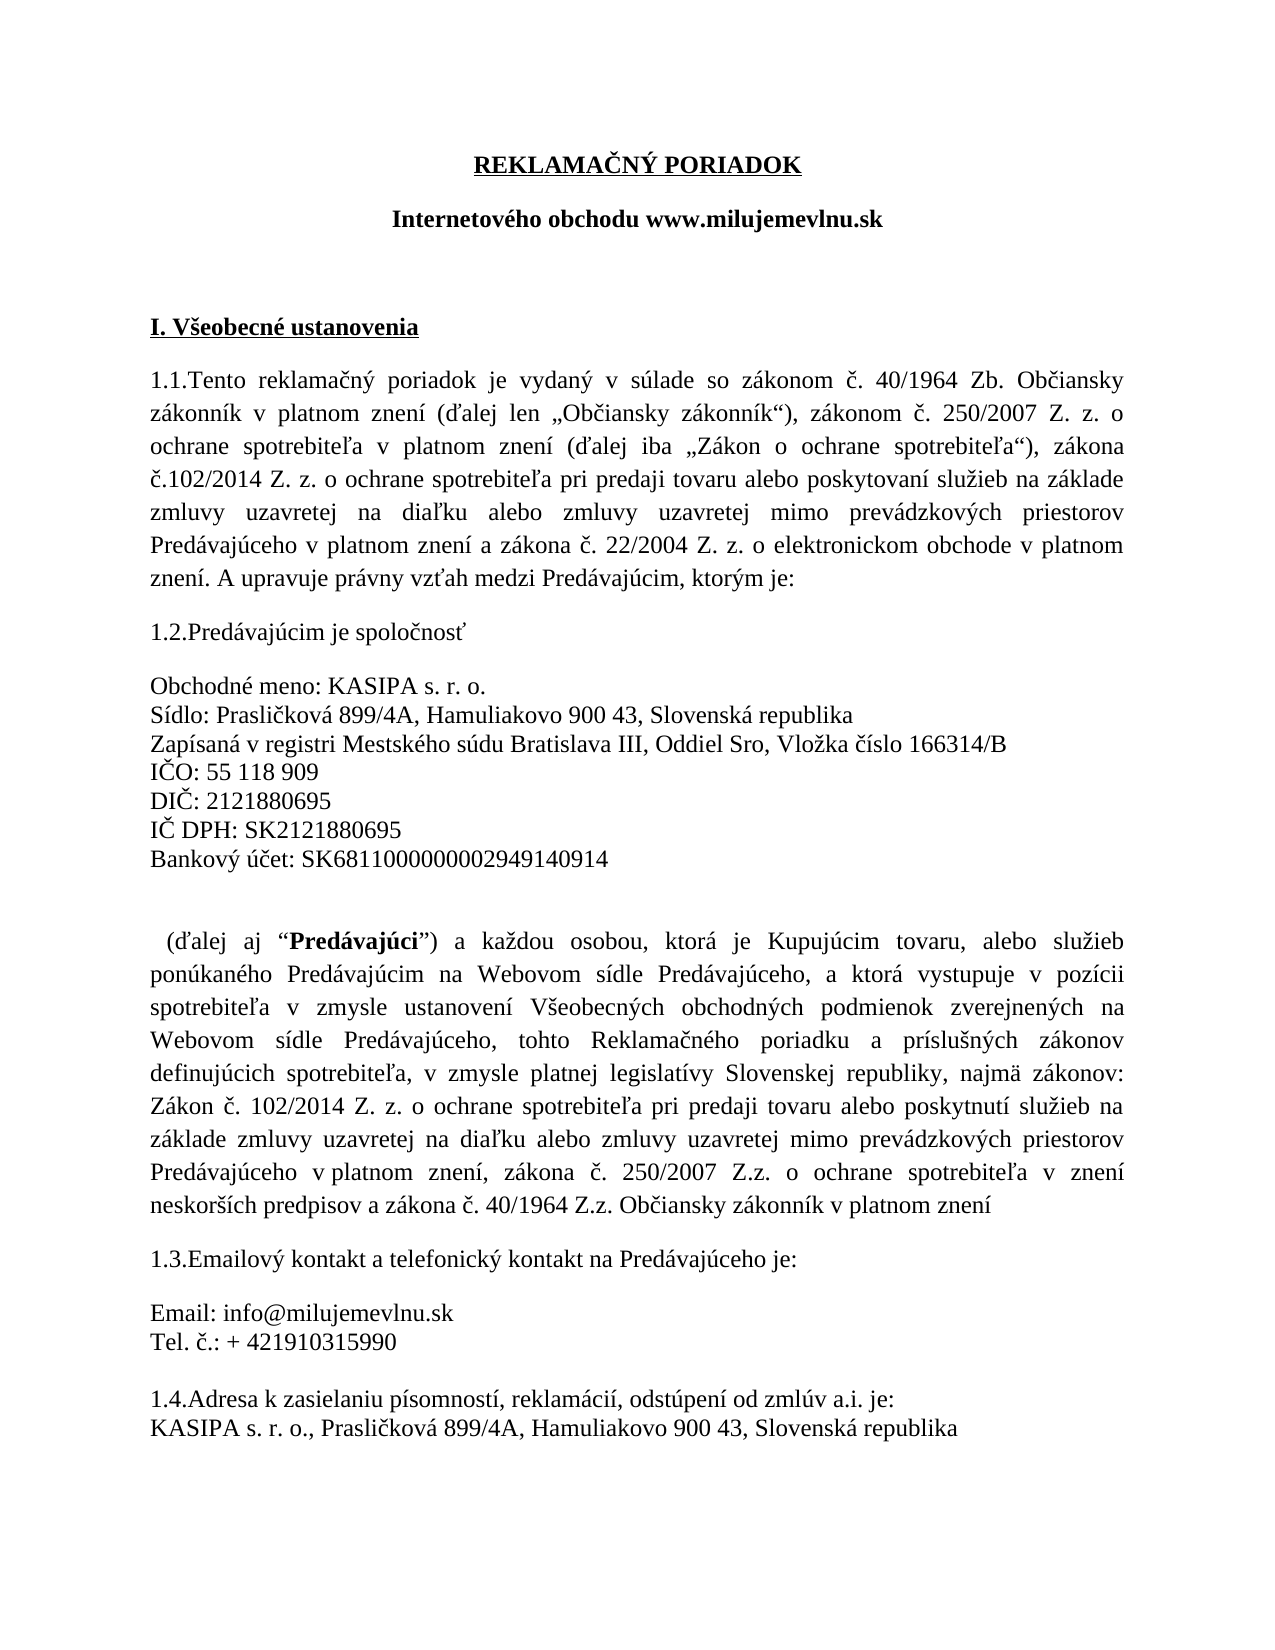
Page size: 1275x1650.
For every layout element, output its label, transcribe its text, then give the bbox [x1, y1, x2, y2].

text 1.2.Predávajúcim je spoločnosť [150, 617, 1125, 646]
text Email: info@milujemevlnu.sk [150, 1298, 1125, 1327]
text IČ DPH: SK2121880695 Bankový účet: SK6811000000002949140914 [150, 815, 1125, 872]
text 1.1.Tento reklamačný poriadok je vydaný v súlade so zákonom č. 40/1964 Zb. Občiansky zákonník v platnom znení (ďalej len „Občiansky zákonník“), zákonom č. 250/2007 Z. z. o ochrane spotrebiteľa v platnom znení (ďalej iba „Zákon o ochrane spotrebiteľa“), zákona č.102/2014 Z. z. o ochrane spotrebiteľa pri predaji tovaru alebo poskytovaní služieb na základe zmluvy uzavretej na diaľku alebo zmluvy uzavretej mimo prevádzkových priestorov Predávajúceho v platnom znení a zákona č. 22/2004 Z. z. o elektronickom obchode v platnom znení. A upravuje právny vzťah medzi Predávajúcim, ktorým je: [150, 365, 1125, 592]
text KASIPA s. r. o., Prasličková 899/4A, Hamuliakovo 900 43, Slovenská republika [150, 1413, 1125, 1442]
text 1.4.Adresa k zasielaniu písomností, reklamácií, odstúpení od zmlúv a.i. je: [150, 1384, 1125, 1413]
text 1.3.Emailový kontakt a telefonický kontakt na Predávajúceho je: [150, 1244, 1125, 1273]
text Internetového obchodu www.milujemevlnu.sk [150, 204, 1125, 233]
text REKLAMAČNÝ PORIADOK [150, 150, 1125, 179]
text Obchodné meno: KASIPA s. r. o. Sídlo: Prasličková 899/4A, Hamuliakovo 900 43, Slovenská republika [150, 671, 1125, 729]
text I. Všeobecné ustanovenia [150, 312, 1125, 340]
text DIČ: 2121880695 [150, 786, 1125, 815]
text Zapísaná v registri Mestského súdu Bratislava III, Oddiel Sro, Vložka číslo 166314/B [150, 729, 1125, 757]
text (ďalej aj “Predávajúci”) a každou osobou, ktorá je Kupujúcim tovaru, alebo služieb ponúkaného Predávajúcim na Webovom sídle Predávajúceho, a ktorá vystupuje v pozícii spotrebiteľa v zmysle ustanovení Všeobecných obchodných podmienok zverejnených na Webovom sídle Predávajúceho, tohto Reklamačného poriadku a príslušných zákonov definujúcich spotrebiteľa, v zmysle platnej legislatívy Slovenskej republiky, najmä zákonov: Zákon č. 102/2014 Z. z. o ochrane spotrebiteľa pri predaji tovaru alebo poskytnutí služieb na základe zmluvy uzavretej na diaľku alebo zmluvy uzavretej mimo prevádzkových priestorov Predávajúceho v platnom znení, zákona č. 250/2007 Z.z. o ochrane spotrebiteľa v znení neskorších predpisov a zákona č. 40/1964 Z.z. Občiansky zákonník v platnom znení [150, 926, 1125, 1219]
text Tel. č.: + 421910315990 [150, 1327, 1125, 1356]
text IČO: 55 118 909 [150, 757, 1125, 786]
